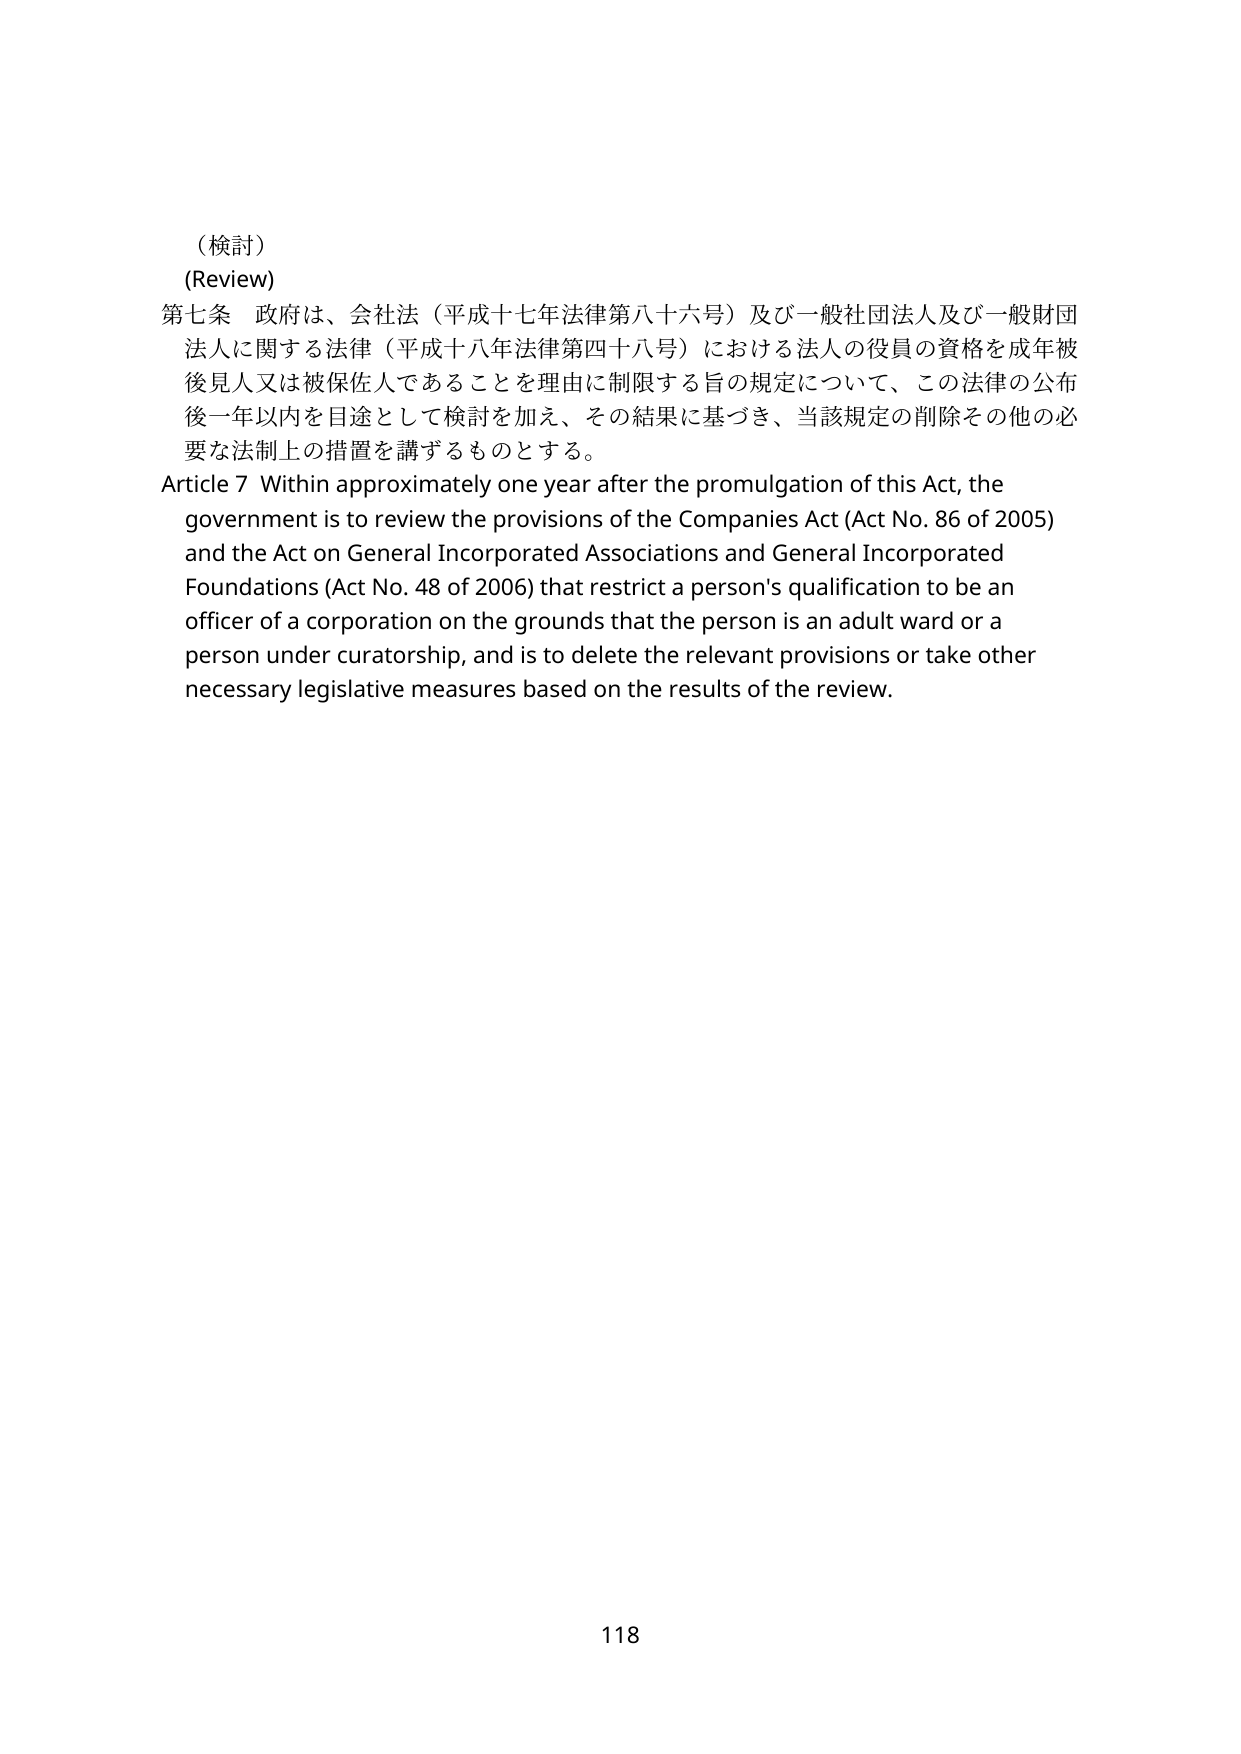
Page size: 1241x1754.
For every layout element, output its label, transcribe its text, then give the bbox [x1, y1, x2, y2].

text Article 7 Within approximately one year after the promulgation of this Act, the government is to review the provisions of the Companies Act (Act No. 86 of 2005) and the Act on General Incorporated Associations and General Incorporated Foundations (Act No. 48 of 2006) that restrict a person's qualification to be an officer of a corporation on the grounds that the person is an adult ward or a person under curatorship, and is to delete the relevant provisions or take other necessary legislative measures based on the results of the review. [161, 467, 1079, 706]
text 第七条 政府は、会社法（平成十七年法律第八十六号）及び一般社団法人及び一般財団法人に関する法律（平成十八年法律第四十八号）における法人の役員の資格を成年被後見人又は被保佐人であることを理由に制限する旨の規定について、この法律の公布後一年以内を目途として検討を加え、その結果に基づき、当該規定の削除その他の必要な法制上の措置を講ずるものとする。 [161, 296, 1079, 467]
text （検討） [184, 228, 1079, 262]
text (Review) [184, 262, 1079, 296]
